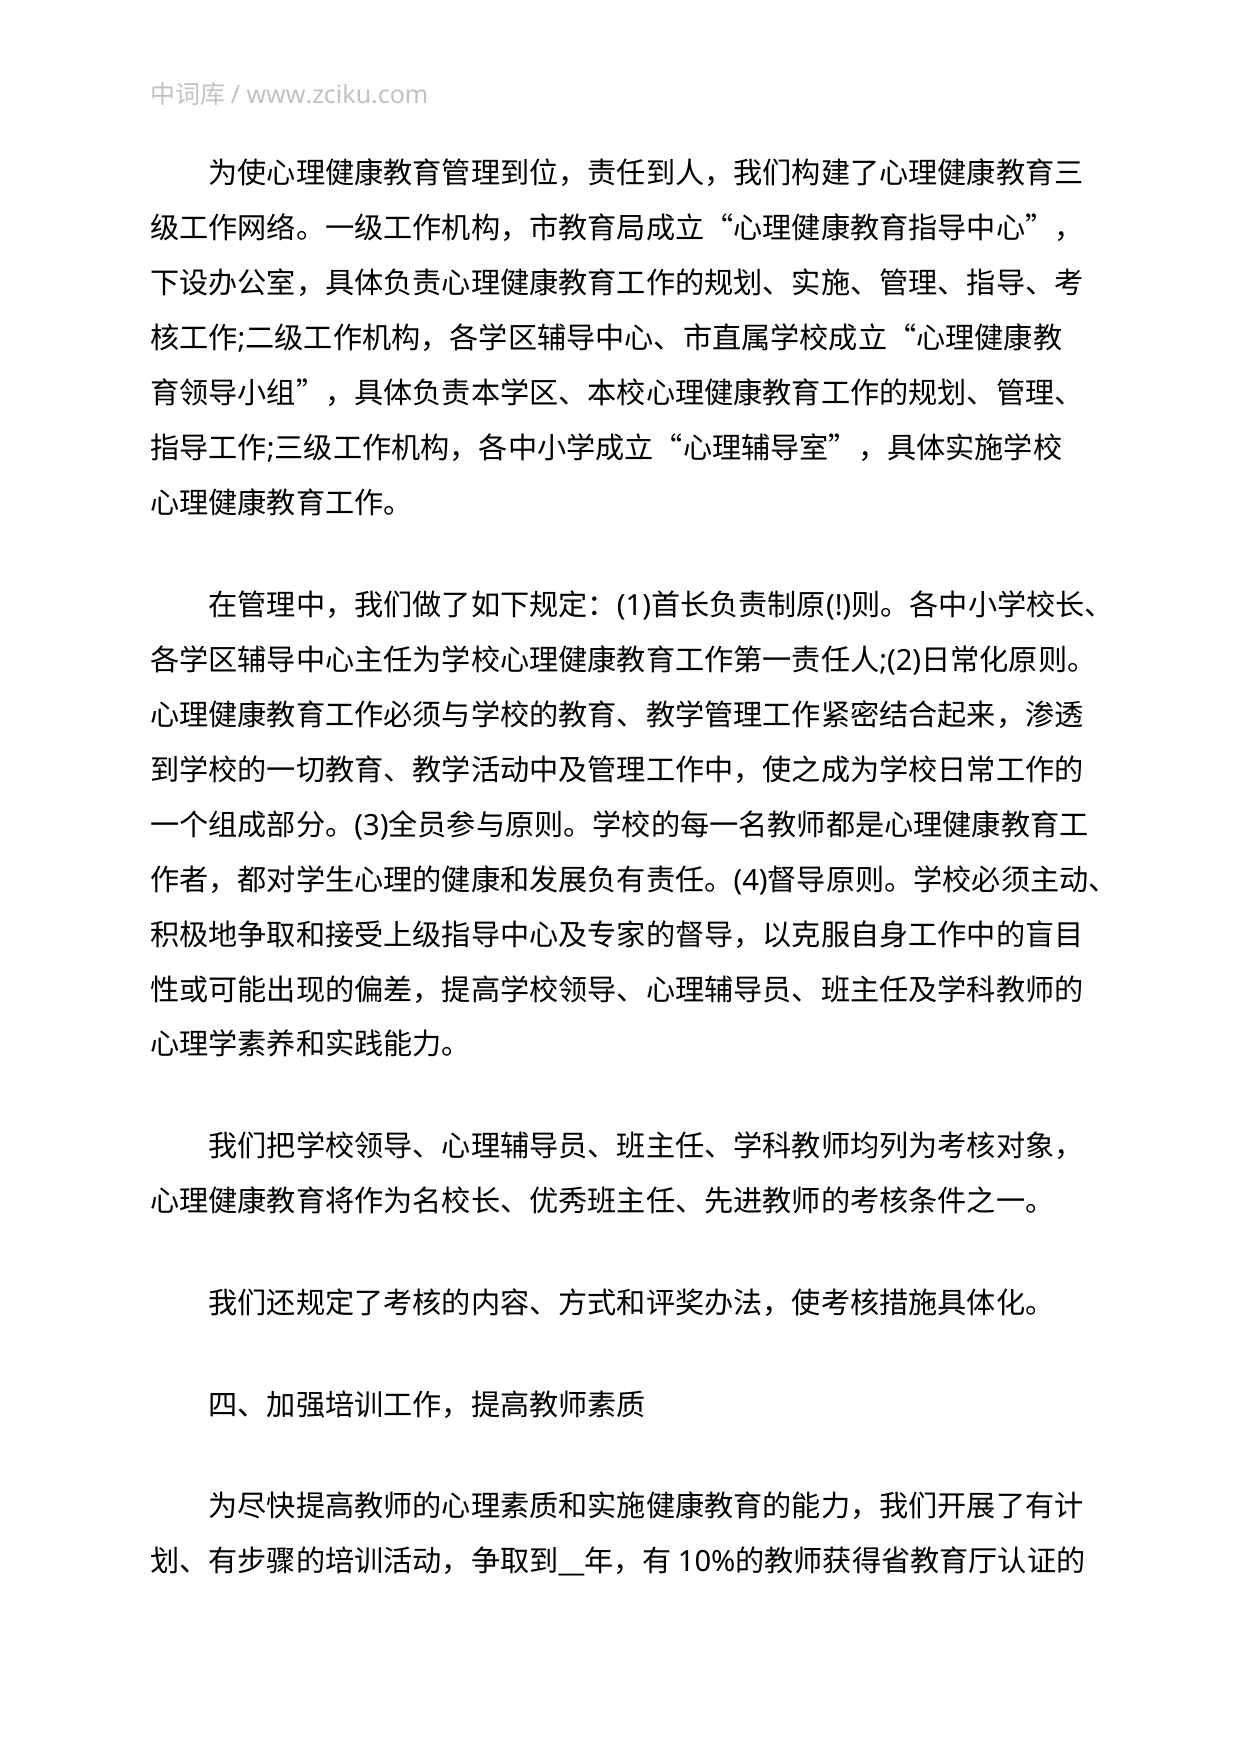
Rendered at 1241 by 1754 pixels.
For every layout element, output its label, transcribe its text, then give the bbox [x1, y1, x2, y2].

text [150, 1483, 1090, 1580]
text 四、加强培训工作，提高教师素质 [150, 1381, 1090, 1423]
text 在管理中，我们做了如下规定：(1)首长负责制原(!)则。各中小学校长、各学区辅导中心主任为学校心理健康教育工作第一责任人;(2)日常化原则。心理健康教育工作必须与学校的教育、教学管理工作紧密结合起来，渗透到学校的一切教育、教学活动中及管理工作中，使之成为学校日常工作的一个组成部分。(3)全员参与原则。学校的每一名教师都是心理健康教育工作者，都对学生心理的健康和发展负有责任。(4)督导原则。学校必须主动、积极地争取和接受上级指导中心及专家的督导，以克服自身工作中的盲目性或可能出现的偏差，提高学校领导、心理辅导员、班主任及学科教师的心理学素养和实践能力。 [150, 581, 1090, 1063]
text 我们把学校领导、心理辅导员、班主任、学科教师均列为考核对象，心理健康教育将作为名校长、优秀班主任、先进教师的考核条件之一。 [150, 1123, 1090, 1220]
text 我们还规定了考核的内容、方式和评奖办法，使考核措施具体化。 [150, 1279, 1090, 1322]
text 为使心理健康教育管理到位，责任到人，我们构建了心理健康教育三级工作网络。一级工作机构，市教育局成立“心理健康教育指导中心”，下设办公室，具体负责心理健康教育工作的规划、实施、管理、指导、考核工作;二级工作机构，各学区辅导中心、市直属学校成立“心理健康教育领导小组”，具体负责本学区、本校心理健康教育工作的规划、管理、指导工作;三级工作机构，各中小学成立“心理辅导室”，具体实施学校心理健康教育工作。 [150, 150, 1090, 522]
